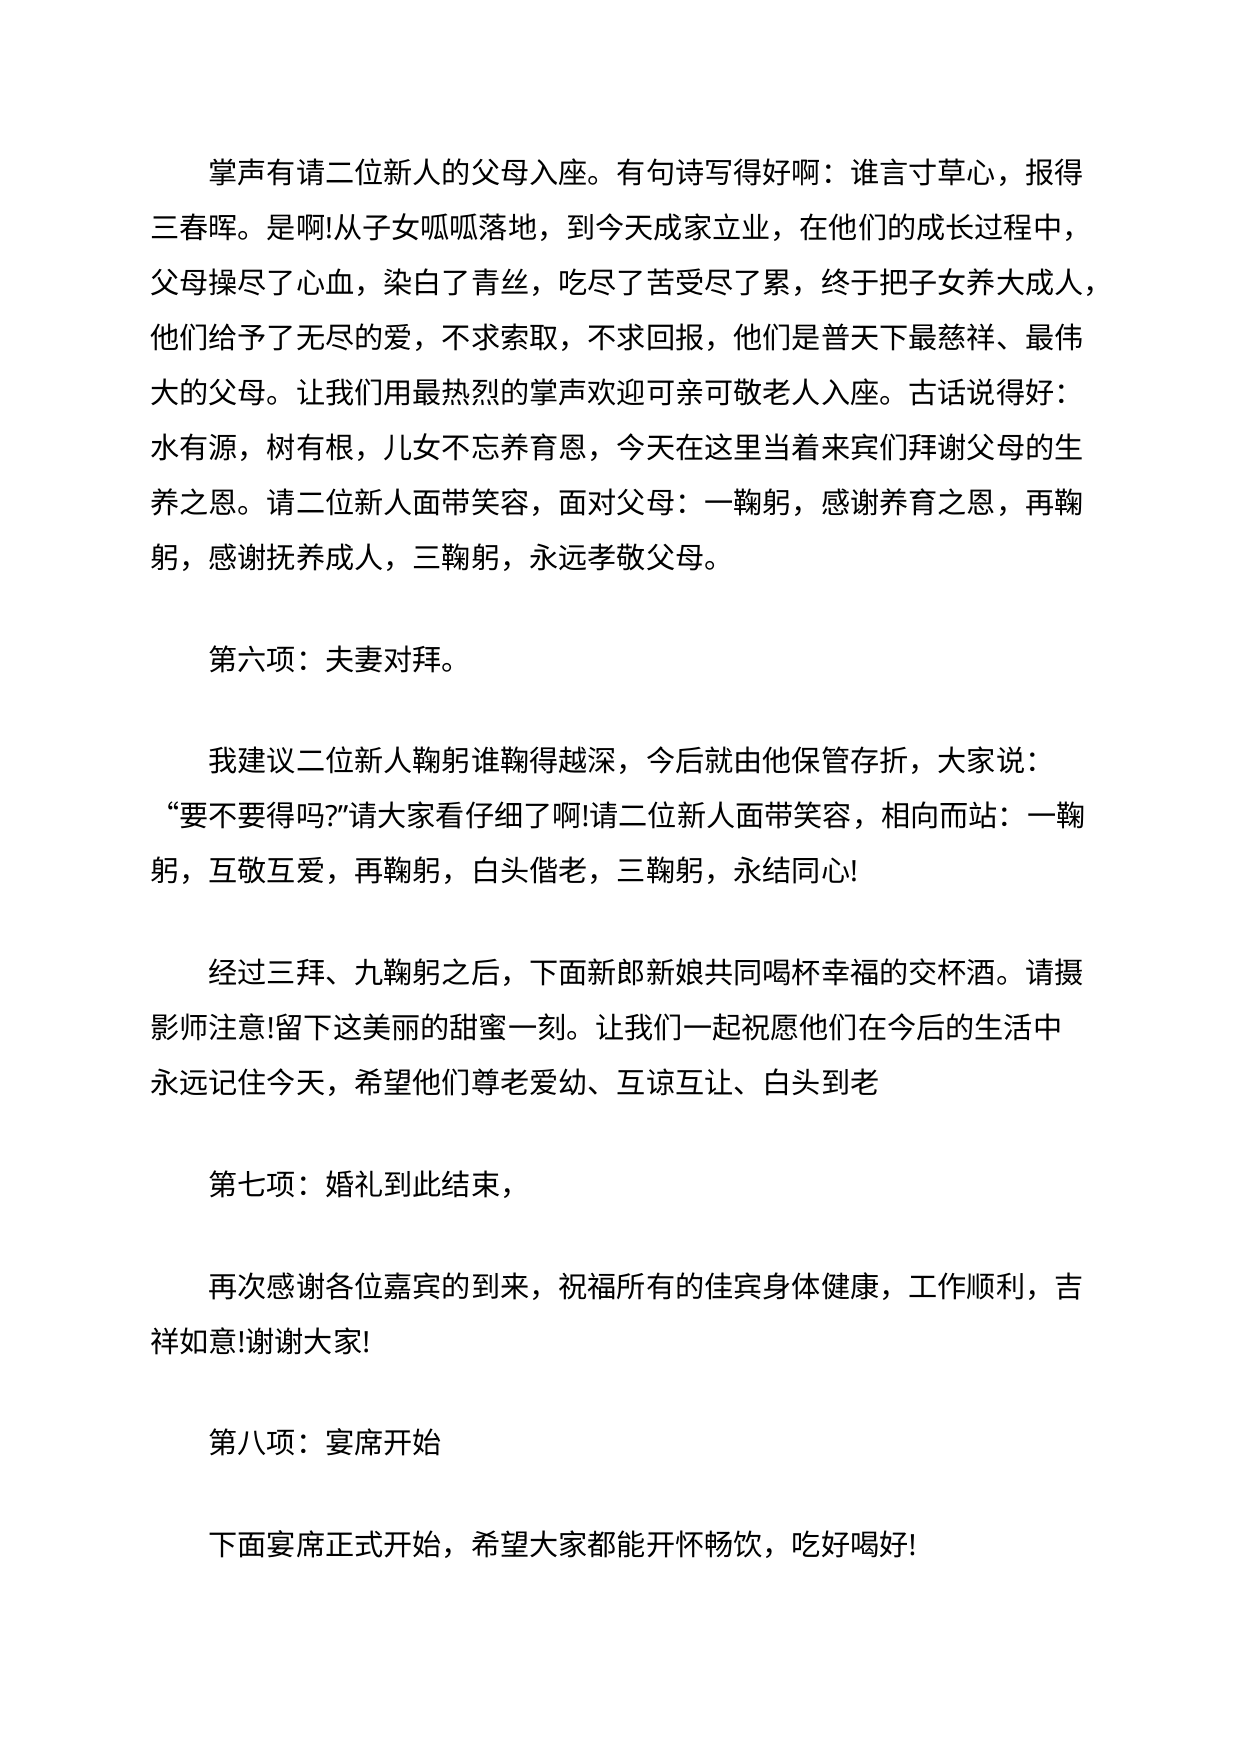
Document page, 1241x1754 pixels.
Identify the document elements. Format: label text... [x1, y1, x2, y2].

text 第七项：婚礼到此结束， [150, 1161, 1090, 1204]
text 第六项：夫妻对拜。 [150, 636, 1090, 678]
text 下面宴席正式开始，希望大家都能开怀畅饮，吃好喝好! [150, 1522, 1090, 1564]
text 第八项：宴席开始 [150, 1420, 1090, 1462]
text 掌声有请二位新人的父母入座。有句诗写得好啊：谁言寸草心，报得三春晖。是啊!从子女呱呱落地，到今天成家立业，在他们的成长过程中，父母操尽了心血，染白了青丝，吃尽了苦受尽了累，终于把子女养大成人，他们给予了无尽的爱，不求索取，不求回报，他们是普天下最慈祥、最伟大的父母。让我们用最热烈的掌声欢迎可亲可敬老人入座。古话说得好：水有源，树有根，儿女不忘养育恩，今天在这里当着来宾们拜谢父母的生养之恩。请二位新人面带笑容，面对父母：一鞠躬，感谢养育之恩，再鞠躬，感谢抚养成人，三鞠躬，永远孝敬父母。 [150, 150, 1090, 577]
text 我建议二位新人鞠躬谁鞠得越深，今后就由他保管存折，大家说：“要不要得吗?”请大家看仔细了啊!请二位新人面带笑容，相向而站：一鞠躬，互敬互爱，再鞠躬，白头偕老，三鞠躬，永结同心! [150, 738, 1090, 890]
text 再次感谢各位嘉宾的到来，祝福所有的佳宾身体健康，工作顺利，吉祥如意!谢谢大家! [150, 1263, 1090, 1361]
text 经过三拜、九鞠躬之后，下面新郎新娘共同喝杯幸福的交杯酒。请摄影师注意!留下这美丽的甜蜜一刻。让我们一起祝愿他们在今后的生活中永远记住今天，希望他们尊老爱幼、互谅互让、白头到老 [150, 950, 1090, 1102]
